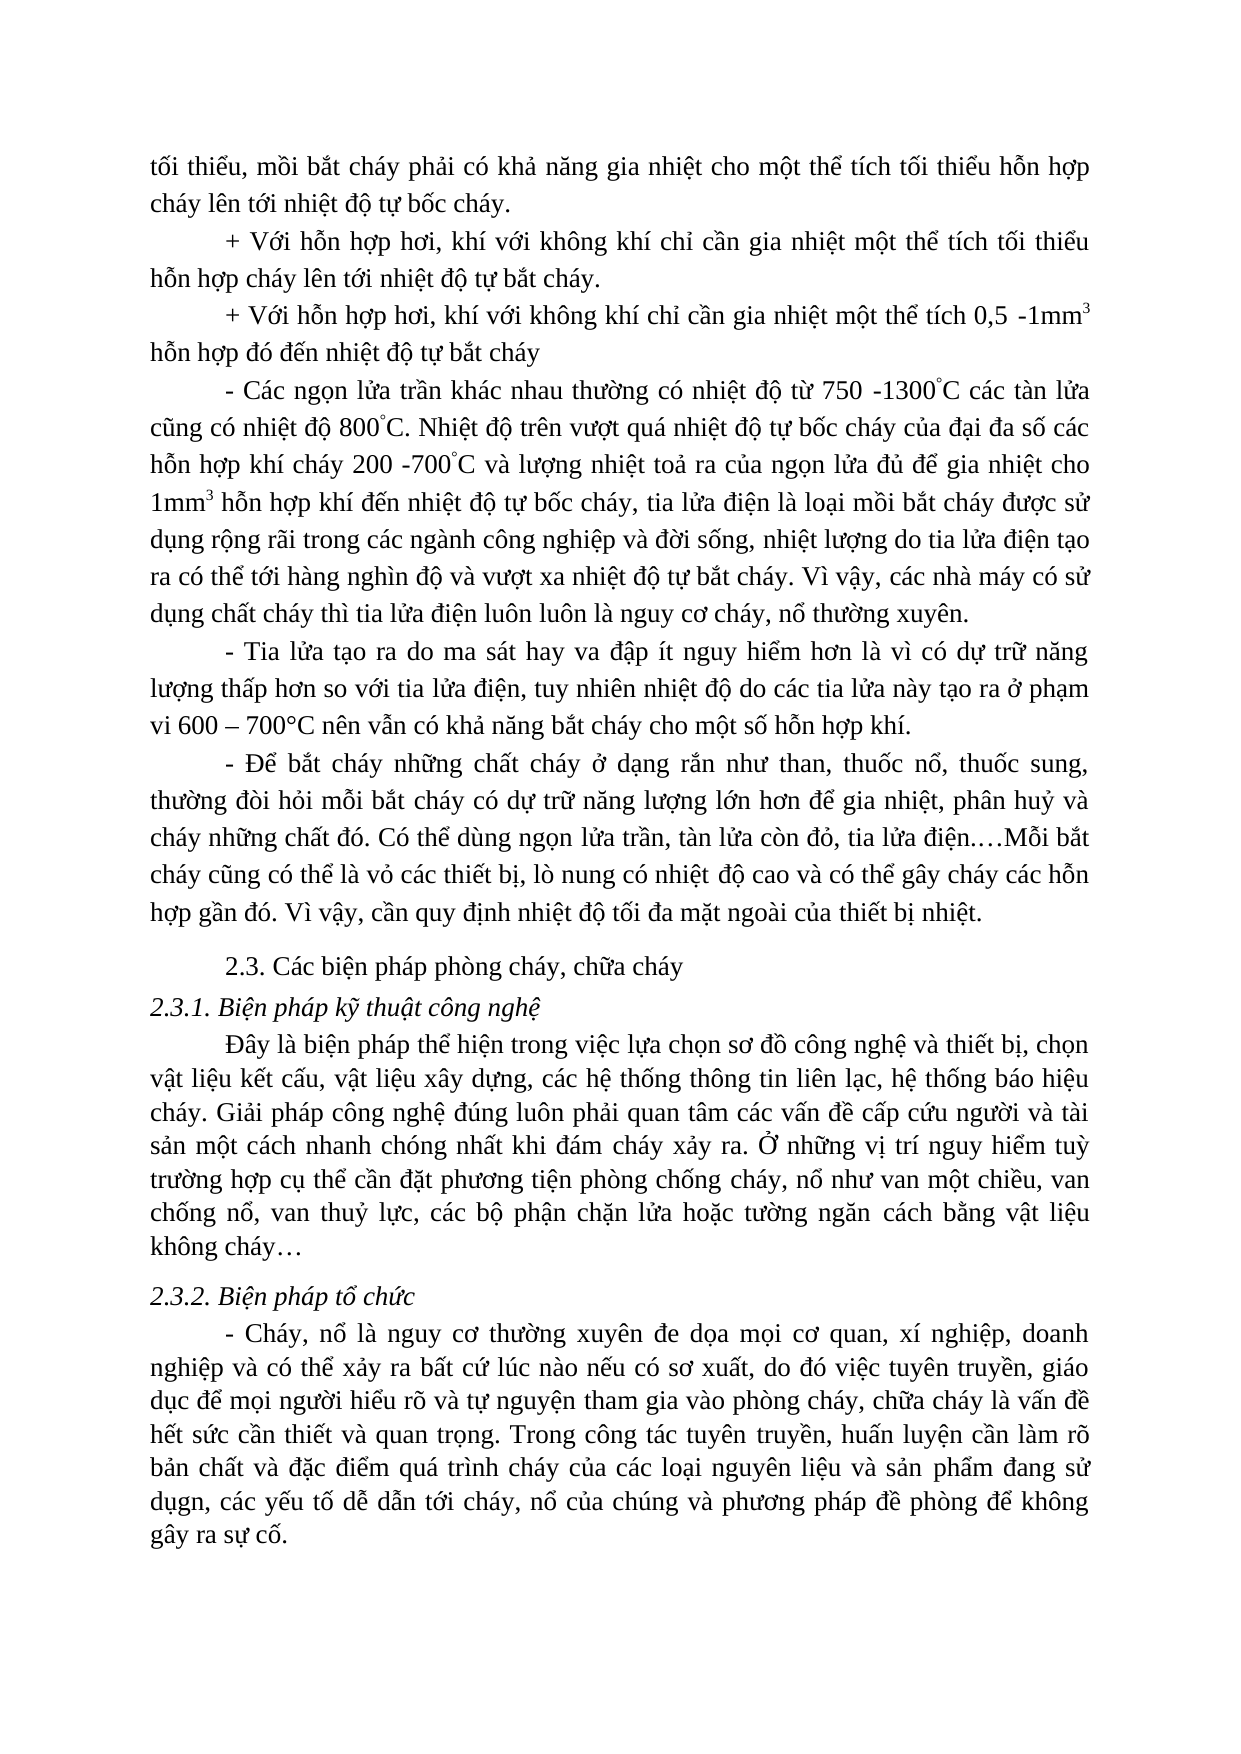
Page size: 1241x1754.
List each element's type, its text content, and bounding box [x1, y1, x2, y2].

text - Tia lửa tạo ra do ma sát hay va đập ít nguy hiểm hơn là vì có dự trữ năng lượng thấp hơn so với tia lửa điện, tuy nhiên nhiệt độ do các tia lửa này tạo ra ở phạm vi 600 – 700°C nên vẫn có khả năng bắt cháy cho một số hỗn hợp khí. [150, 635, 1090, 741]
text - Các ngọn lửa trần khác nhau thường có nhiệt độ từ 750 -1300°C các tàn lửa cũng có nhiệt độ 800°C. Nhiệt độ trên vượt quá nhiệt độ tự bốc cháy của đại đa số các hỗn hợp khí cháy 200 -700°C và lượng nhiệt toả ra của ngọn lửa đủ để gia nhiệt cho 1mm3 hỗn hợp khí đến nhiệt độ tự bốc cháy, tia lửa điện là loại mồi bắt cháy được sử dụng rộng rãi trong các ngành công nghiệp và đời sống, nhiệt lượng do tia lửa điện tạo ra có thể tới hàng nghìn độ và vượt xa nhiệt độ tự bắt cháy. Vì vậy, các nhà máy có sử dụng chất cháy thì tia lửa điện luôn luôn là nguy cơ cháy, nổ thường xuyên. [150, 374, 1090, 629]
text - Để bắt cháy những chất cháy ở dạng rắn như than, thuốc nổ, thuốc sung, thường đòi hỏi mỗi bắt cháy có dự trữ năng lượng lớn hơn để gia nhiệt, phân huỷ và cháy những chất đó. Có thể dùng ngọn lửa trần, tàn lửa còn đỏ, tia lửa điện.…Mỗi bắt cháy cũng có thể là vỏ các thiết bị, lò nung có nhiệt độ cao và có thể gây cháy các hỗn hợp gần đó. Vì vậy, cần quy định nhiệt độ tối đa mặt ngoài của thiết bị nhiệt. [150, 747, 1090, 927]
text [150, 150, 1090, 218]
subtitle Biện pháp tổ chức [150, 1280, 1090, 1311]
text + Với hỗn hợp hơi, khí với không khí chỉ cần gia nhiệt một thể tích 0,5 -1mm3 hỗn hợp đó đến nhiệt độ tự bắt cháy [150, 299, 1090, 368]
subtitle Biện pháp kỹ thuật công nghệ [150, 991, 1090, 1022]
text Đây là biện pháp thể hiện trong việc lựa chọn sơ đồ công nghệ và thiết bị, chọn vật liệu kết cấu, vật liệu xây dựng, các hệ thống thông tin liên lạc, hệ thống báo hiệu cháy. Giải pháp công nghệ đúng luôn phải quan tâm các vấn đề cấp cứu người và tài sản một cách nhanh chóng nhất khi đám cháy xảy ra. Ở những vị trí nguy hiểm tuỳ trường hợp cụ thể cần đặt phương tiện phòng chống cháy, nổ như van một chiều, van chống nổ, van thuỷ lực, các bộ phận chặn lửa hoặc tường ngăn cách bằng vật liệu không cháy… [150, 1028, 1090, 1261]
text - Cháy, nổ là nguy cơ thường xuyên đe dọa mọi cơ quan, xí nghiệp, doanh nghiệp và có thể xảy ra bất cứ lúc nào nếu có sơ xuất, do đó việc tuyên truyền, giáo dục để mọi người hiểu rõ và tự nguyện tham gia vào phòng cháy, chữa cháy là vấn đề hết sức cần thiết và quan trọng. Trong công tác tuyên truyền, huấn luyện cần làm rõ bản chất và đặc điểm quá trình cháy của các loại nguyên liệu và sản phẩm đang sử dụgn, các yếu tố dễ dẫn tới cháy, nổ của chúng và phương pháp đề phòng để không gây ra sự cố. [150, 1317, 1090, 1550]
subtitle Các biện pháp phòng cháy, chữa cháy [150, 950, 1090, 981]
text + Với hỗn hợp hơi, khí với không khí chỉ cần gia nhiệt một thể tích tối thiểu hỗn hợp cháy lên tới nhiệt độ tự bắt cháy. [150, 224, 1090, 293]
